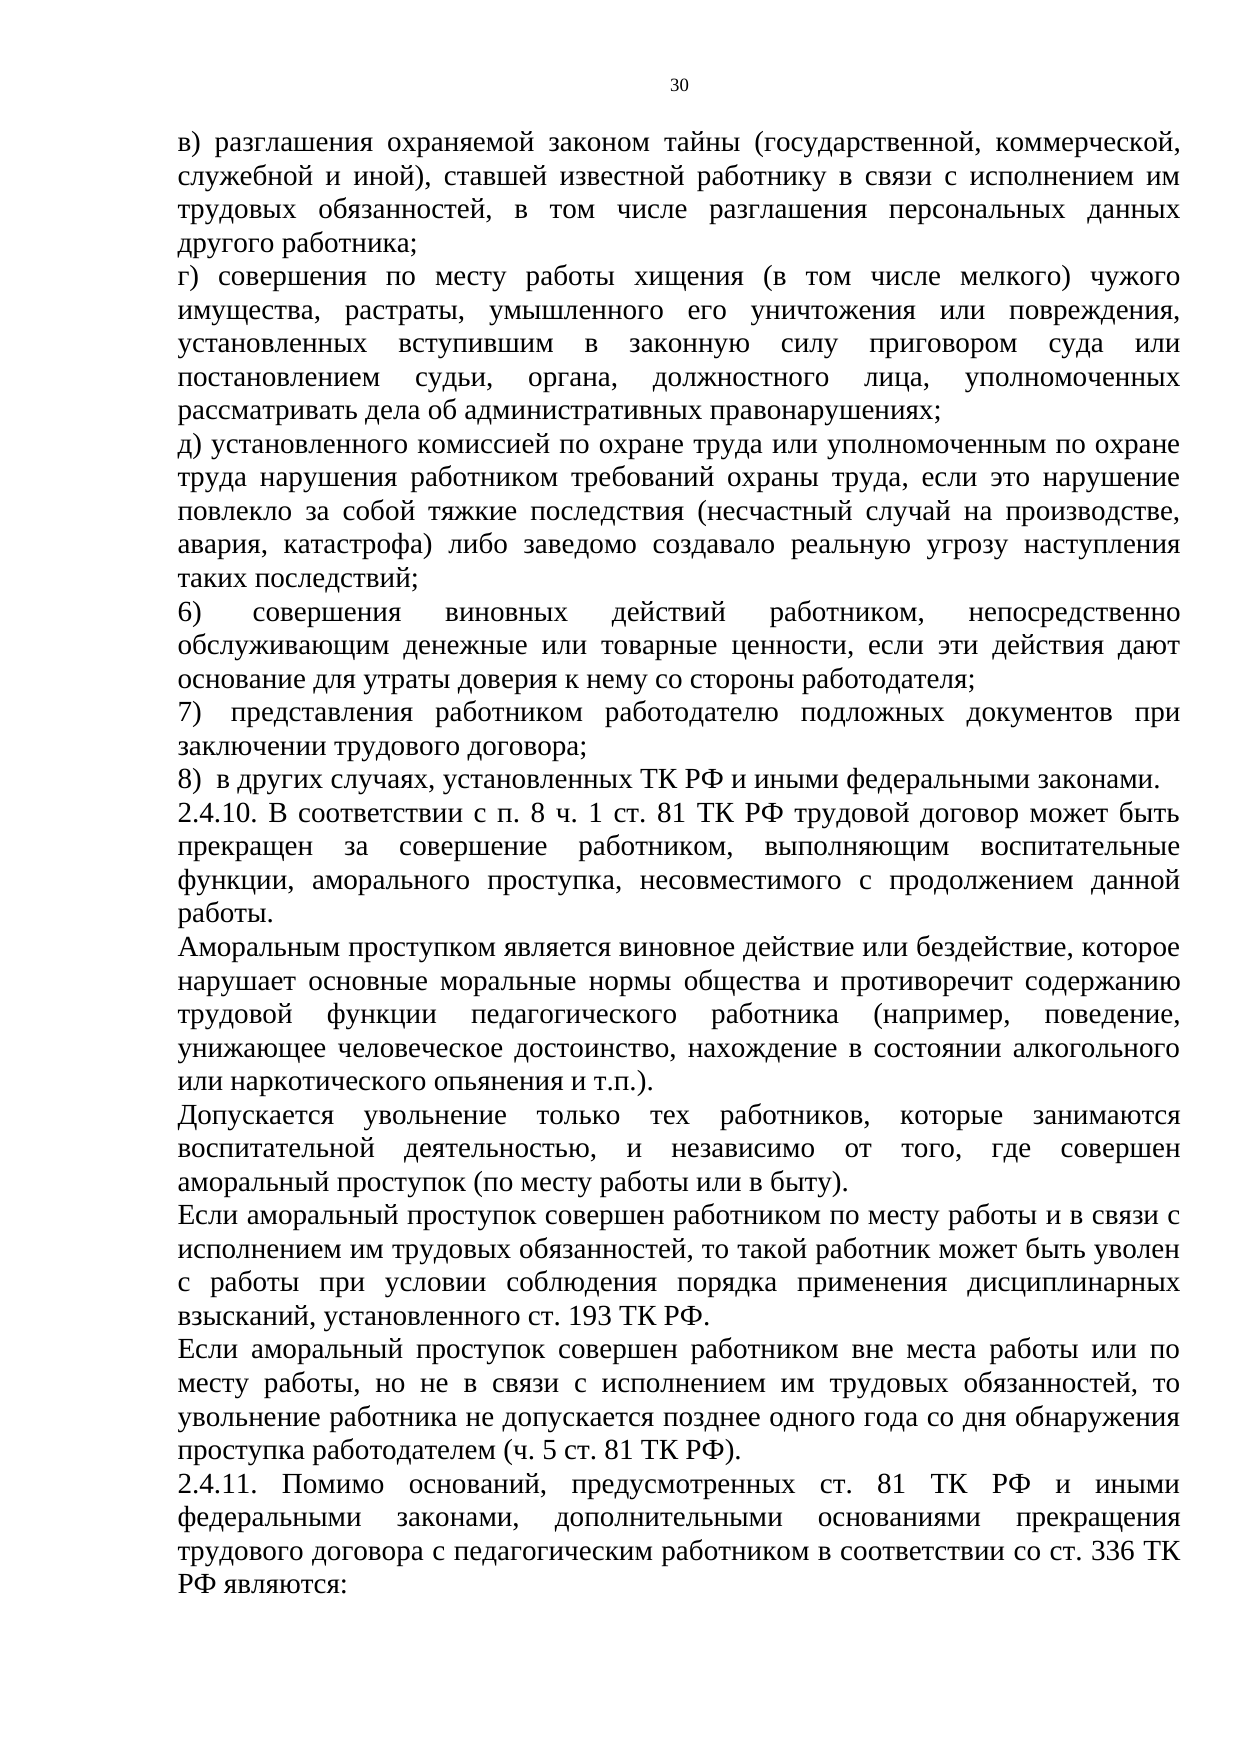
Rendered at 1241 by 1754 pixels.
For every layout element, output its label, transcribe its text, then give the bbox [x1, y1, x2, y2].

text 2.4.10. В соответствии с п. 8 ч. 1 ст. 81 ТК РФ трудовой договор может быть прекращен за совершение работником, выполняющим воспитательные функции, аморального проступка, несовместимого с продолжением данной работы. [177, 795, 1181, 929]
text Если аморальный проступок совершен работником вне места работы или по месту работы, но не в связи с исполнением им трудовых обязанностей, то увольнение работника не допускается позднее одного года со дня обнаружения проступка работодателем (ч. 5 ст. 81 ТК РФ). [177, 1332, 1181, 1466]
text 8) в других случаях, установленных ТК РФ и иными федеральными законами. [177, 761, 1181, 795]
text Аморальным проступком является виновное действие или бездействие, которое нарушает основные моральные нормы общества и противоречит содержанию трудовой функции педагогического работника (например, поведение, унижающее человеческое достоинство, нахождение в состоянии алкогольного или наркотического опьянения и т.п.). [177, 929, 1181, 1097]
text 7) представления работником работодателю подложных документов при заключении трудового договора; [177, 694, 1181, 761]
text Если аморальный проступок совершен работником по месту работы и в связи с исполнением им трудовых обязанностей, то такой работник может быть уволен с работы при условии соблюдения порядка применения дисциплинарных взысканий, установленного ст. 193 ТК РФ. [177, 1197, 1181, 1332]
text Допускается увольнение только тех работников, которые занимаются воспитательной деятельностью, и независимо от того, где совершен аморальный проступок (по месту работы или в быту). [177, 1097, 1181, 1197]
text в) разглашения охраняемой законом тайны (государственной, коммерческой, служебной и иной), ставшей известной работнику в связи с исполнением им трудовых обязанностей, в том числе разглашения персональных данных другого работника; [177, 124, 1181, 258]
text 6) совершения виновных действий работником, непосредственно обслуживающим денежные или товарные ценности, если эти действия дают основание для утраты доверия к нему со стороны работодателя; [177, 594, 1181, 694]
text д) установленного комиссией по охране труда или уполномоченным по охране труда нарушения работником требований охраны труда, если это нарушение повлекло за собой тяжкие последствия (несчастный случай на производстве, авария, катастрофа) либо заведомо создавало реальную угрозу наступления таких последствий; [177, 426, 1181, 594]
text г) совершения по месту работы хищения (в том числе мелкого) чужого имущества, растраты, умышленного его уничтожения или повреждения, установленных вступившим в законную силу приговором суда или постановлением судьи, органа, должностного лица, уполномоченных рассматривать дела об административных правонарушениях; [177, 258, 1181, 426]
text 2.4.11. Помимо оснований, предусмотренных ст. 81 ТК РФ и иными федеральными законами, дополнительными основаниями прекращения трудового договора с педагогическим работником в соответствии со ст. 336 ТК РФ являются: [177, 1466, 1181, 1600]
